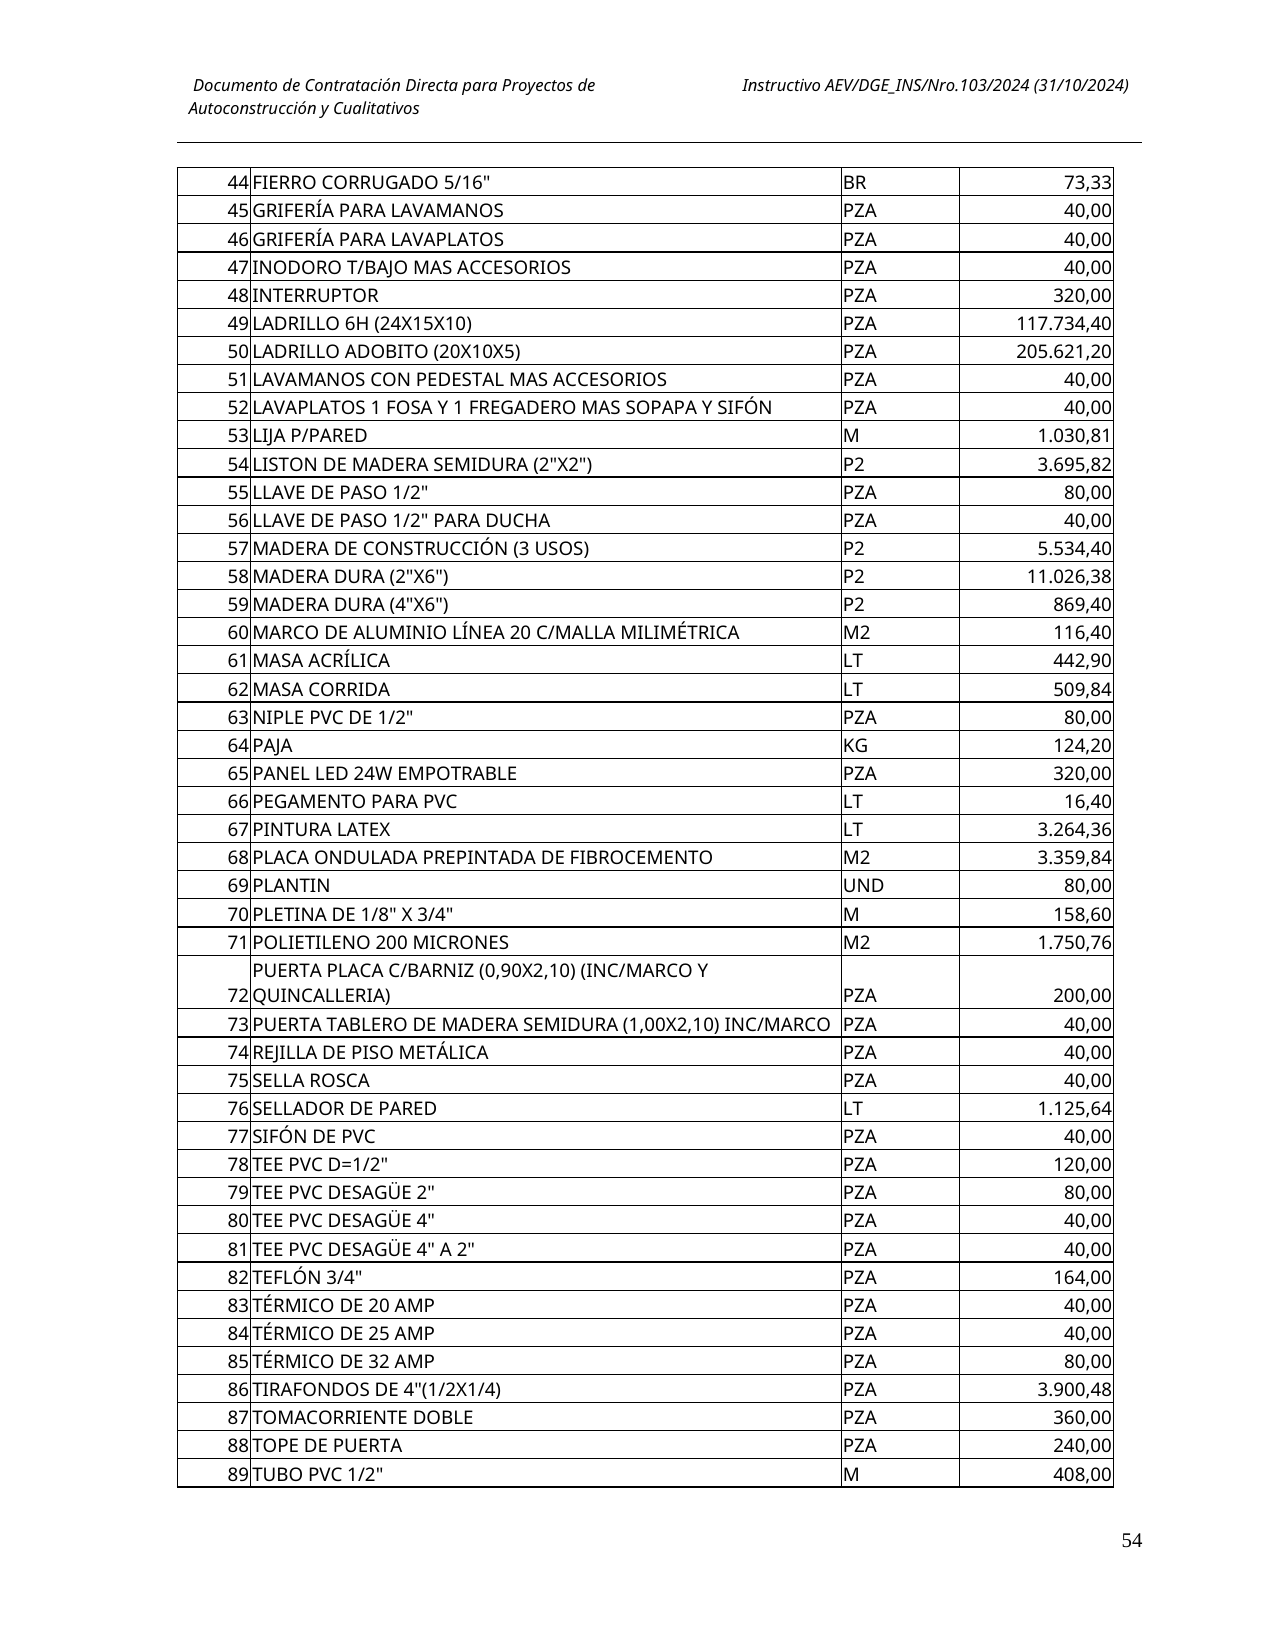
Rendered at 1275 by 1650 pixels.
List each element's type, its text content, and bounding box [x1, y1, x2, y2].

table_cell LAVAPLATOS 1 FOSA Y 1 FREGADERO MAS SOPAPA Y SIFÓN [251, 393, 841, 420]
table_cell 240,00 [960, 1431, 1113, 1458]
table_cell TÉRMICO DE 25 AMP [251, 1319, 841, 1346]
table_cell SIFÓN DE PVC [251, 1122, 841, 1149]
table_cell PZA [842, 1375, 959, 1402]
table_cell LISTON DE MADERA SEMIDURA (2"X2") [251, 449, 841, 476]
table_cell PINTURA LATEX [251, 815, 841, 842]
table_cell 51 [178, 365, 250, 392]
table_cell 71 [178, 928, 250, 954]
table_cell 66 [178, 787, 250, 814]
table_cell 85 [178, 1347, 250, 1374]
table_cell PZA [842, 703, 959, 729]
table_cell 44 [178, 168, 250, 195]
table_cell P2 [842, 562, 959, 589]
table_cell PZA [842, 365, 959, 392]
table_cell 70 [178, 899, 250, 926]
table_cell 81 [178, 1234, 250, 1261]
table_cell 80,00 [960, 871, 1113, 898]
table_cell 80,00 [960, 1347, 1113, 1374]
table_cell 79 [178, 1178, 250, 1205]
table_cell 54 [178, 449, 250, 476]
table_cell 11.026,38 [960, 562, 1113, 589]
table_cell 40,00 [960, 196, 1113, 223]
table_cell MASA CORRIDA [251, 674, 841, 701]
table_cell PEGAMENTO PARA PVC [251, 787, 841, 814]
table_cell 58 [178, 562, 250, 589]
table_cell TEFLÓN 3/4" [251, 1263, 841, 1289]
table_cell PZA [842, 1319, 959, 1346]
table_cell 53 [178, 421, 250, 448]
table_cell PLETINA DE 1/8" X 3/4" [251, 899, 841, 926]
table_cell M2 [842, 843, 959, 870]
table_cell 68 [178, 843, 250, 870]
table_cell TIRAFONDOS DE 4"(1/2X1/4) [251, 1375, 841, 1402]
table_cell 64 [178, 731, 250, 758]
table_cell PZA [842, 253, 959, 279]
table_cell LLAVE DE PASO 1/2" PARA DUCHA [251, 506, 841, 533]
table_cell PZA [842, 478, 959, 504]
table_cell NIPLE PVC DE 1/2" [251, 703, 841, 729]
table_cell MADERA DE CONSTRUCCIÓN (3 USOS) [251, 534, 841, 561]
table_cell LT [842, 815, 959, 842]
table_cell 442,90 [960, 646, 1113, 673]
table_cell LT [842, 1094, 959, 1121]
table_cell 360,00 [960, 1403, 1113, 1430]
table_cell 62 [178, 674, 250, 701]
table_cell POLIETILENO 200 MICRONES [251, 928, 841, 954]
table_cell PZA [842, 1150, 959, 1177]
table_cell 72 [178, 956, 250, 1008]
table_cell TÉRMICO DE 20 AMP [251, 1291, 841, 1318]
table_cell 88 [178, 1431, 250, 1458]
table_cell 49 [178, 309, 250, 336]
table_cell TUBO PVC 1/2" [251, 1459, 841, 1486]
table_cell 46 [178, 224, 250, 251]
table_cell 40,00 [960, 1122, 1113, 1149]
table_cell 67 [178, 815, 250, 842]
table_cell PZA [842, 1009, 959, 1036]
table_cell KG [842, 731, 959, 758]
table_cell 86 [178, 1375, 250, 1402]
table_cell TEE PVC DESAGÜE 4" [251, 1206, 841, 1233]
table_cell TOMACORRIENTE DOBLE [251, 1403, 841, 1430]
table_cell 61 [178, 646, 250, 673]
table_cell INTERRUPTOR [251, 281, 841, 308]
table_cell 3.695,82 [960, 449, 1113, 476]
table_cell 1.030,81 [960, 421, 1113, 448]
table_cell 55 [178, 478, 250, 504]
table_cell LADRILLO ADOBITO (20X10X5) [251, 337, 841, 364]
table_cell 83 [178, 1291, 250, 1318]
table_cell PLACA ONDULADA PREPINTADA DE FIBROCEMENTO [251, 843, 841, 870]
table_cell LT [842, 787, 959, 814]
table_cell BR [842, 168, 959, 195]
table_cell UND [842, 871, 959, 898]
table_cell 74 [178, 1038, 250, 1064]
table_cell PZA [842, 393, 959, 420]
table_cell 5.534,40 [960, 534, 1113, 561]
table_cell PZA [842, 196, 959, 223]
table_cell M2 [842, 618, 959, 645]
table_cell LT [842, 646, 959, 673]
table_cell GRIFERÍA PARA LAVAPLATOS [251, 224, 841, 251]
table_cell MARCO DE ALUMINIO LÍNEA 20 C/MALLA MILIMÉTRICA [251, 618, 841, 645]
table_cell TEE PVC D=1/2" [251, 1150, 841, 1177]
table_cell LADRILLO 6H (24X15X10) [251, 309, 841, 336]
table_cell LLAVE DE PASO 1/2" [251, 478, 841, 504]
table_cell REJILLA DE PISO METÁLICA [251, 1038, 841, 1064]
table_cell PZA [842, 956, 959, 1008]
table_cell MASA ACRÍLICA [251, 646, 841, 673]
table_cell 56 [178, 506, 250, 533]
table_cell 40,00 [960, 1206, 1113, 1233]
table_cell 45 [178, 196, 250, 223]
table_cell 82 [178, 1263, 250, 1289]
table_cell 84 [178, 1319, 250, 1346]
table_cell M [842, 899, 959, 926]
table_cell 89 [178, 1459, 250, 1486]
table_cell 69 [178, 871, 250, 898]
table_cell 48 [178, 281, 250, 308]
table_cell 57 [178, 534, 250, 561]
table_cell 40,00 [960, 393, 1113, 420]
table_cell 52 [178, 393, 250, 420]
table_cell TEE PVC DESAGÜE 4" A 2" [251, 1234, 841, 1261]
table_cell 80,00 [960, 478, 1113, 504]
table_cell 80,00 [960, 703, 1113, 729]
table_cell 40,00 [960, 1009, 1113, 1036]
table_cell 1.750,76 [960, 928, 1113, 954]
table_cell 60 [178, 618, 250, 645]
table_cell 205.621,20 [960, 337, 1113, 364]
table_cell 80 [178, 1206, 250, 1233]
table_cell PZA [842, 1291, 959, 1318]
table_cell 40,00 [960, 1038, 1113, 1064]
table_cell SELLA ROSCA [251, 1066, 841, 1093]
table_cell PZA [842, 1234, 959, 1261]
table_cell PUERTA PLACA C/BARNIZ (0,90X2,10) (INC/MARCO Y QUINCALLERIA) [251, 956, 841, 1008]
table_cell 47 [178, 253, 250, 279]
table_cell 3.264,36 [960, 815, 1113, 842]
table_cell 200,00 [960, 956, 1113, 1008]
table_cell 3.900,48 [960, 1375, 1113, 1402]
table_cell 869,40 [960, 590, 1113, 617]
table_cell 77 [178, 1122, 250, 1149]
table_cell 59 [178, 590, 250, 617]
table_cell PZA [842, 309, 959, 336]
table_cell PZA [842, 1178, 959, 1205]
table_cell PANEL LED 24W EMPOTRABLE [251, 759, 841, 786]
table_cell PZA [842, 1347, 959, 1374]
table_cell TÉRMICO DE 32 AMP [251, 1347, 841, 1374]
table_cell M [842, 421, 959, 448]
table_cell 87 [178, 1403, 250, 1430]
table_cell 40,00 [960, 253, 1113, 279]
table_cell M2 [842, 928, 959, 954]
table_cell 63 [178, 703, 250, 729]
table_cell INODORO T/BAJO MAS ACCESORIOS [251, 253, 841, 279]
table_cell P2 [842, 590, 959, 617]
table_cell PZA [842, 337, 959, 364]
table_cell 40,00 [960, 506, 1113, 533]
table_cell PZA [842, 1122, 959, 1149]
table_cell PUERTA TABLERO DE MADERA SEMIDURA (1,00X2,10) INC/MARCO [251, 1009, 841, 1036]
table_cell PZA [842, 1403, 959, 1430]
table_cell PAJA [251, 731, 841, 758]
table_cell 73 [178, 1009, 250, 1036]
table_cell 40,00 [960, 1234, 1113, 1261]
table_cell 117.734,40 [960, 309, 1113, 336]
table_cell TOPE DE PUERTA [251, 1431, 841, 1458]
table_cell LT [842, 674, 959, 701]
table_cell PLANTIN [251, 871, 841, 898]
table_cell PZA [842, 1066, 959, 1093]
table_cell SELLADOR DE PARED [251, 1094, 841, 1121]
table_cell 124,20 [960, 731, 1113, 758]
table_cell 408,00 [960, 1459, 1113, 1486]
table_cell 120,00 [960, 1150, 1113, 1177]
table_cell PZA [842, 1263, 959, 1289]
table_cell PZA [842, 224, 959, 251]
table_cell PZA [842, 281, 959, 308]
table_cell 78 [178, 1150, 250, 1177]
table_cell PZA [842, 759, 959, 786]
table_cell 16,40 [960, 787, 1113, 814]
table_cell 320,00 [960, 281, 1113, 308]
table_cell 50 [178, 337, 250, 364]
table_cell 80,00 [960, 1178, 1113, 1205]
table_cell TEE PVC DESAGÜE 2" [251, 1178, 841, 1205]
table_cell GRIFERÍA PARA LAVAMANOS [251, 196, 841, 223]
table_cell PZA [842, 1431, 959, 1458]
table_cell 116,40 [960, 618, 1113, 645]
table_cell MADERA DURA (4"X6") [251, 590, 841, 617]
table_cell FIERRO CORRUGADO 5/16" [251, 168, 841, 195]
table_cell PZA [842, 506, 959, 533]
table_cell 164,00 [960, 1263, 1113, 1289]
table_cell 320,00 [960, 759, 1113, 786]
table_cell 40,00 [960, 365, 1113, 392]
table_cell 40,00 [960, 1319, 1113, 1346]
table_cell PZA [842, 1206, 959, 1233]
table_cell 76 [178, 1094, 250, 1121]
table_cell LAVAMANOS CON PEDESTAL MAS ACCESORIOS [251, 365, 841, 392]
table_cell MADERA DURA (2"X6") [251, 562, 841, 589]
table_cell M [842, 1459, 959, 1486]
table_cell 509,84 [960, 674, 1113, 701]
table_cell PZA [842, 1038, 959, 1064]
table_cell 40,00 [960, 1291, 1113, 1318]
table_cell 75 [178, 1066, 250, 1093]
table_cell 158,60 [960, 899, 1113, 926]
table_cell 1.125,64 [960, 1094, 1113, 1121]
table_cell LIJA P/PARED [251, 421, 841, 448]
table_cell 3.359,84 [960, 843, 1113, 870]
table_cell 40,00 [960, 1066, 1113, 1093]
table_cell P2 [842, 534, 959, 561]
table_cell 40,00 [960, 224, 1113, 251]
table_cell 73,33 [960, 168, 1113, 195]
table_cell 65 [178, 759, 250, 786]
table_cell P2 [842, 449, 959, 476]
